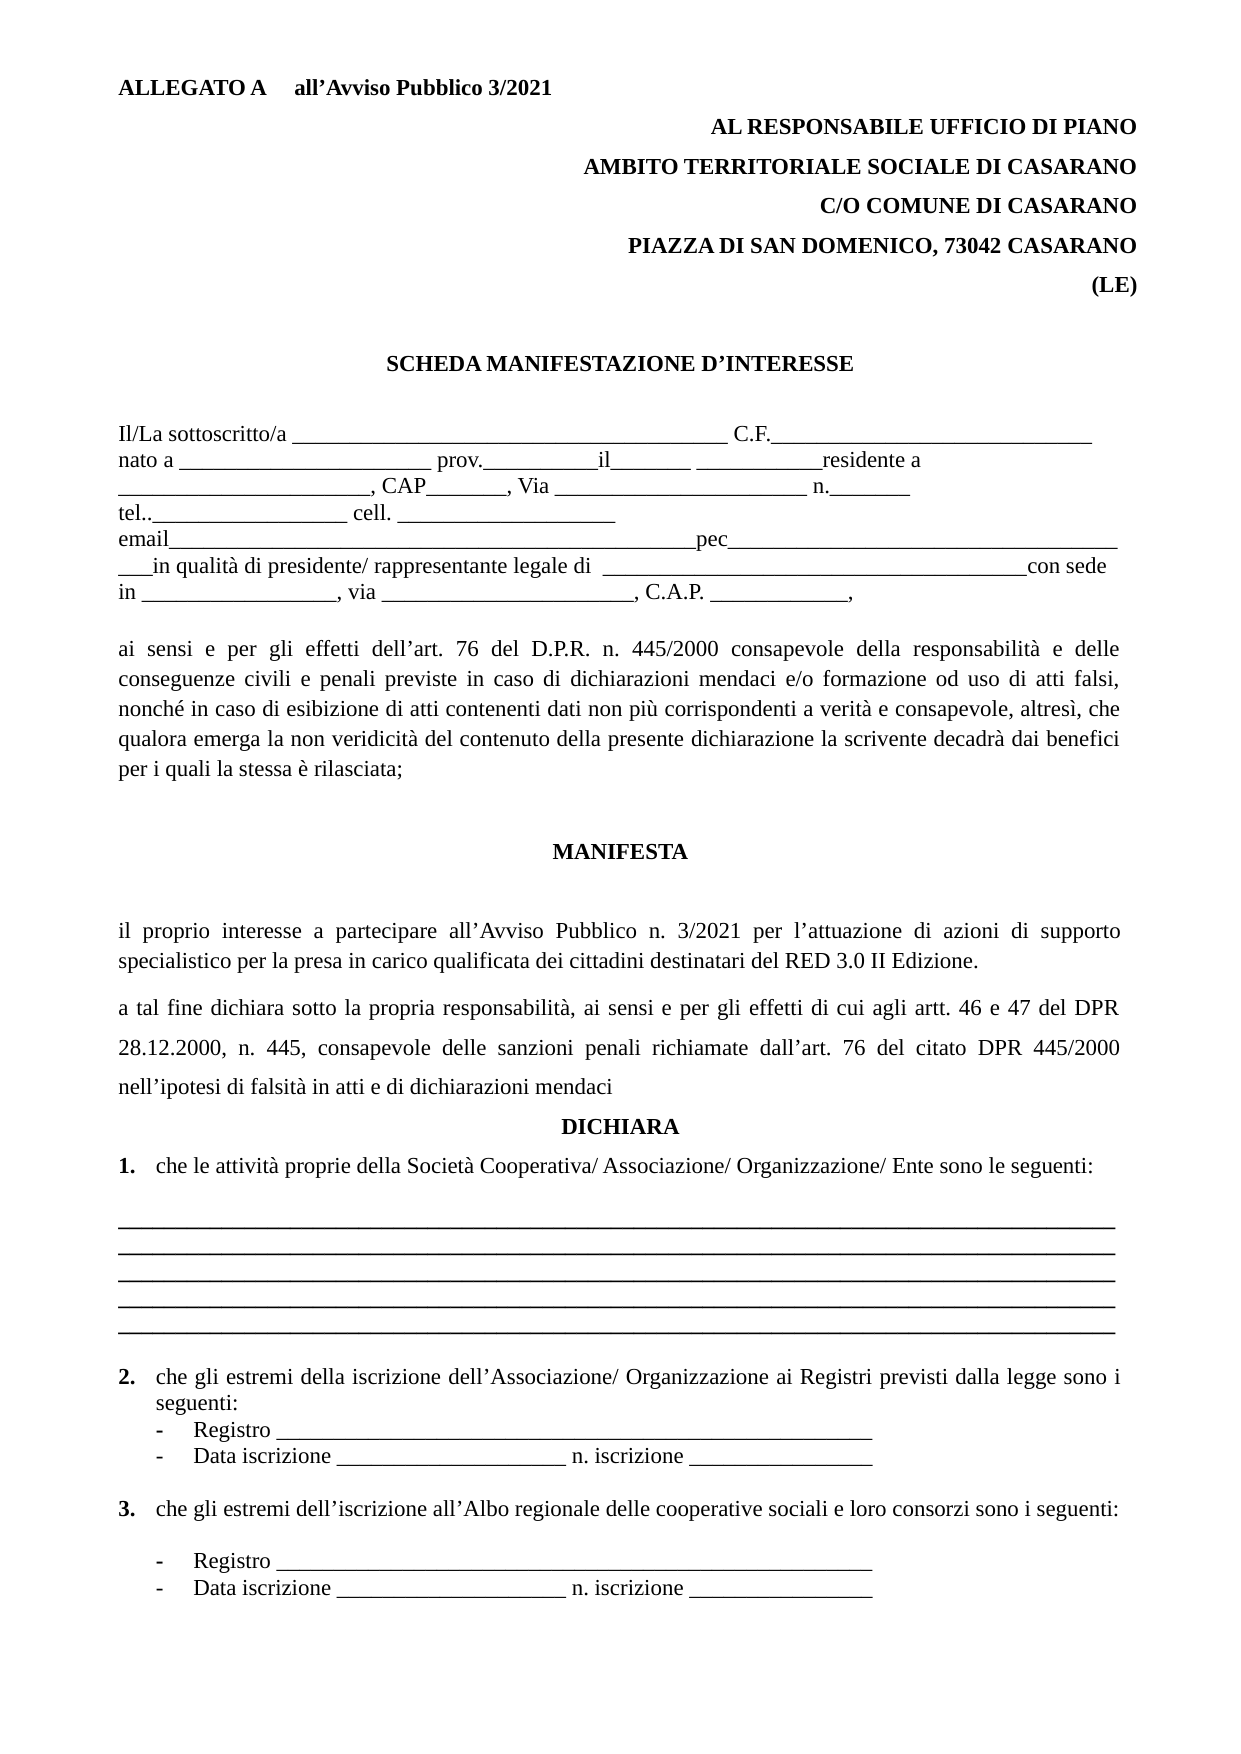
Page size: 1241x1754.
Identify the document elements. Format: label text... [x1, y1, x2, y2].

text C/O COMUNE DI CASARANO [587, 192, 1137, 219]
text AL RESPONSABILE UFFICIO DI PIANO [549, 113, 1137, 140]
text ALLEGATO A all’Avviso Pubblico 3/2021 [118, 74, 1122, 100]
text ai sensi e per gli effetti dell’art. 76 del D.P.R. n. 445/2000 consapevole della responsabilità e delle conseguenze civili e penali previste in caso di dichiarazioni mendaci e/o formazione od uso di atti falsi, nonché in caso di esibizione di atti contenenti dati non più corrispondenti a verità e consapevole, altresì, che qualora emerga la non veridicità del contenuto della presente dichiarazione la scrivente decadrà dai benefici per i quali la stessa è rilasciata; [118, 634, 1122, 782]
list Registro ____________________________________________________ [156, 1548, 1122, 1574]
text AMBITO TERRITORIALE SOCIALE DI CASARANO [549, 153, 1137, 179]
list che le attività proprie della Società Cooperativa/ Associazione/ Organizzazione/ Ente sono le seguenti: [118, 1152, 1122, 1179]
text il proprio interesse a partecipare all’Avviso Pubblico n. 3/2021 per l’attuazione di azioni di supporto specialistico per la presa in carico qualificata dei cittadini destinatari del RED 3.0 II Edizione. [118, 917, 1122, 974]
list Registro ____________________________________________________ [156, 1416, 1122, 1442]
text DICHIARA [118, 1113, 1122, 1139]
list che gli estremi della iscrizione dell’Associazione/ Organizzazione ai Registri previsti dalla legge sono i seguenti: [118, 1363, 1122, 1416]
text SCHEDA MANIFESTAZIONE D’INTERESSE [103, 350, 1137, 377]
text MANIFESTA [103, 838, 1137, 865]
list Data iscrizione ____________________ n. iscrizione ________________ [156, 1442, 1122, 1468]
text ___________________________________________________________________________________________________________________________________________________________________________________________________________________________________________________________________________________________________________________________________________________________________________________________________________________________________________________ [118, 1205, 1122, 1337]
text a tal fine dichiara sotto la propria responsabilità, ai sensi e per gli effetti di cui agli artt. 46 e 47 del DPR 28.12.2000, n. 445, consapevole delle sanzioni penali richiamate dall’art. 76 del citato DPR 445/2000 nell’ipotesi di falsità in atti e di dichiarazioni mendaci [118, 994, 1122, 1100]
list Data iscrizione ____________________ n. iscrizione ________________ [156, 1574, 1122, 1600]
text PIAZZA DI SAN DOMENICO, 73042 CASARANO (LE) [587, 232, 1137, 298]
list che gli estremi dell’iscrizione all’Albo regionale delle cooperative sociali e loro consorzi sono i seguenti: [118, 1495, 1122, 1521]
